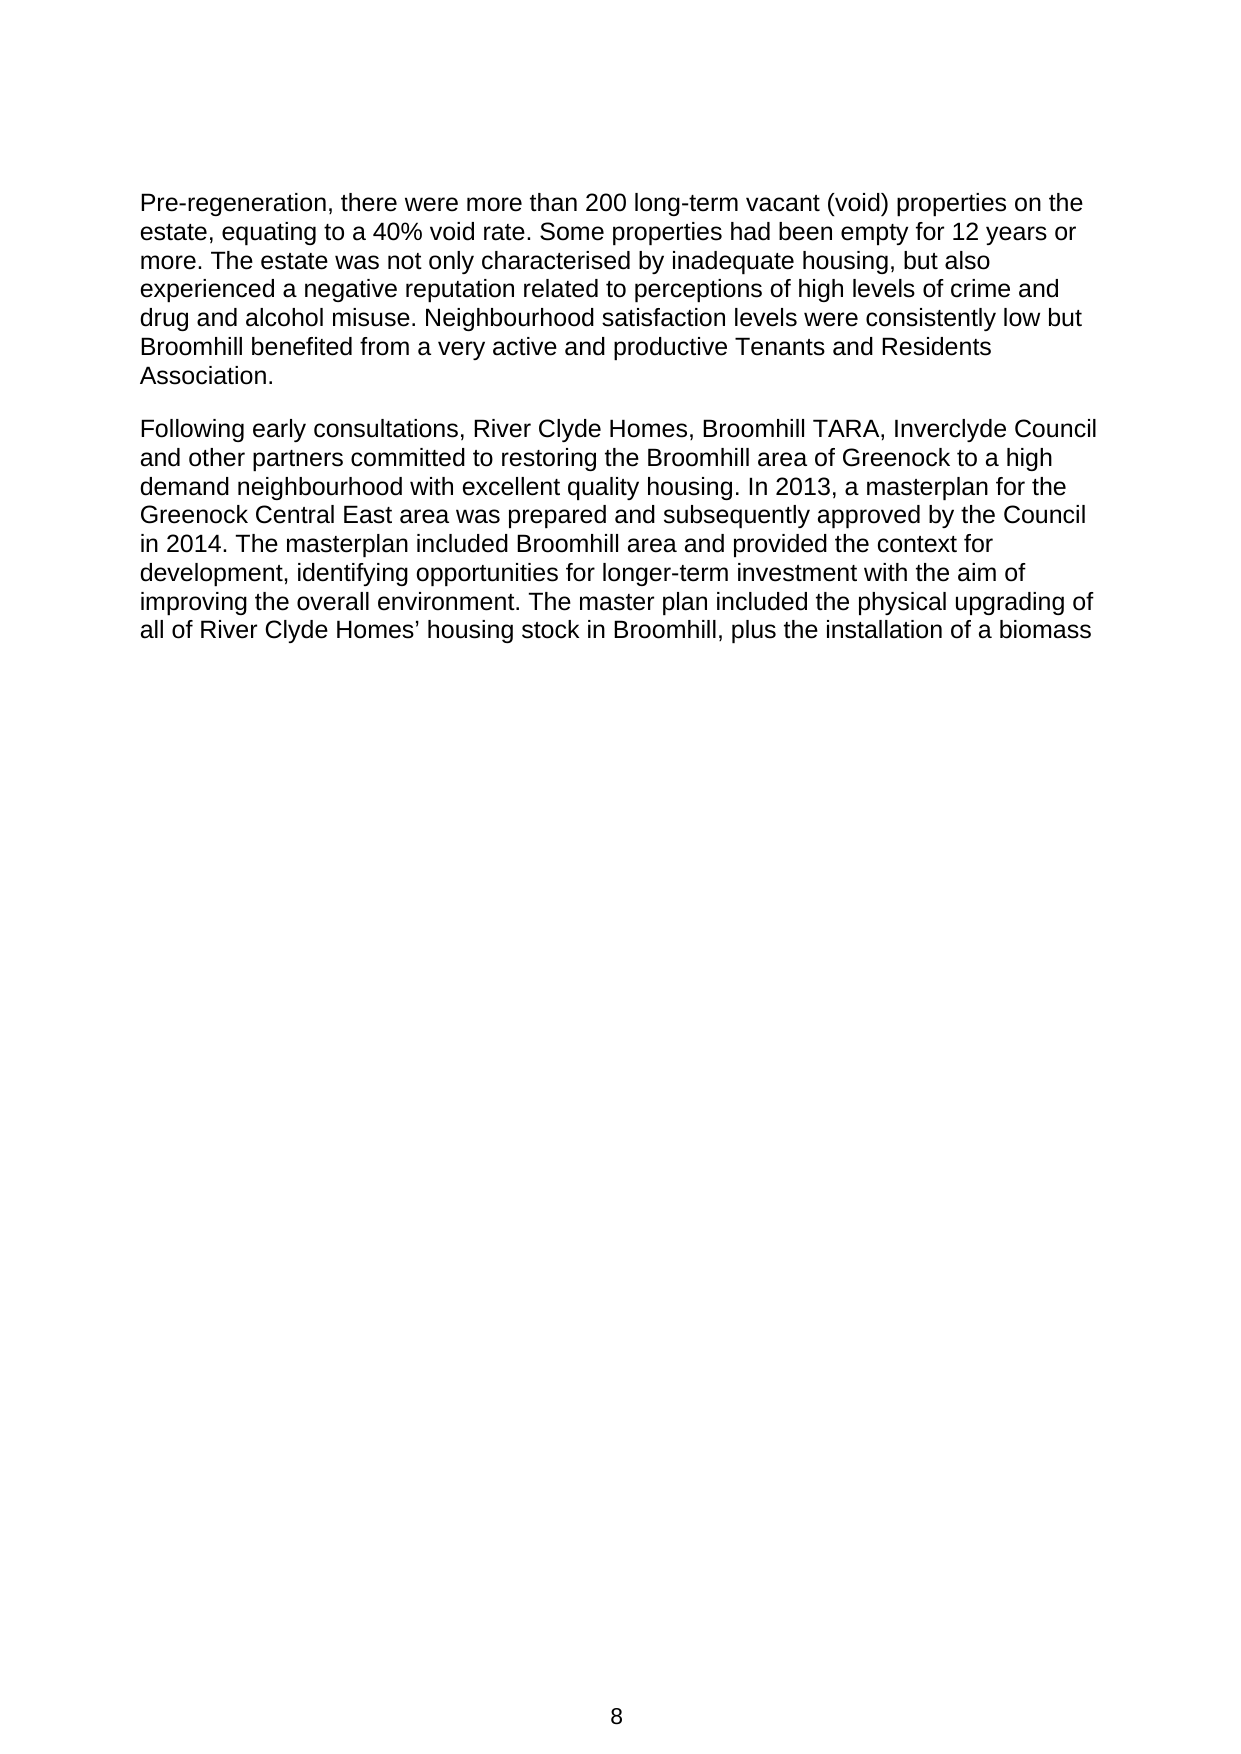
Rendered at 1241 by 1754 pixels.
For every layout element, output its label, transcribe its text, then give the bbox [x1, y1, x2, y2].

text Following early consultations, River Clyde Homes, Broomhill TARA, Inverclyde Council and other partners committed to restoring the Broomhill area of Greenock to a high demand neighbourhood with excellent quality housing. In 2013, a masterplan for the Greenock Central East area was prepared and subsequently approved by the Council in 2014. The masterplan included Broomhill area and provided the context for development, identifying opportunities for longer-term investment with the aim of improving the overall environment. The master plan included the physical upgrading of all of River Clyde Homes’ housing stock in Broomhill, plus the installation of a biomass [139, 414, 1101, 644]
text Pre-regeneration, there were more than 200 long-term vacant (void) properties on the estate, equating to a 40% void rate. Some properties had been empty for 12 years or more. The estate was not only characterised by inadequate housing, but also experienced a negative reputation related to perceptions of high levels of crime and drug and alcohol misuse. Neighbourhood satisfaction levels were consistently low but Broomhill benefited from a very active and productive Tenants and Residents Association. [139, 188, 1087, 389]
